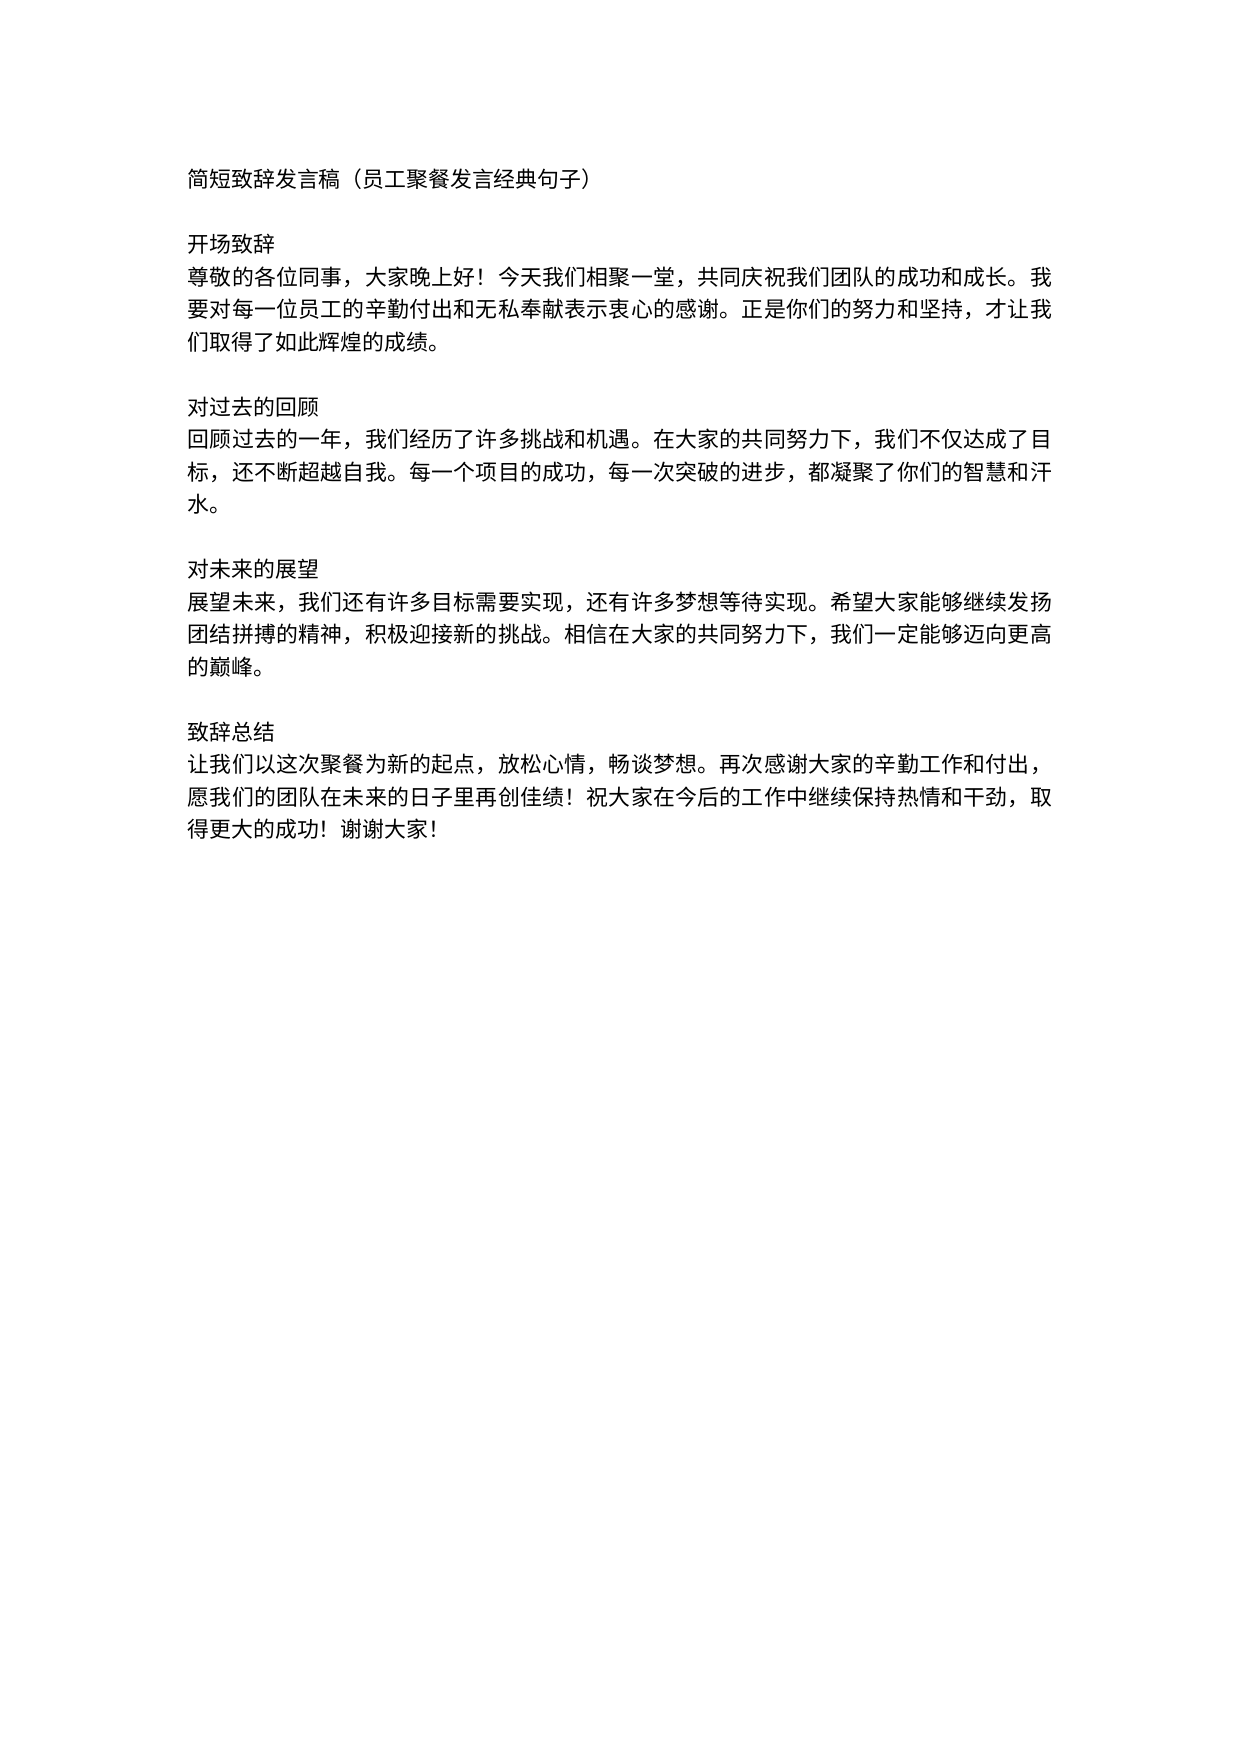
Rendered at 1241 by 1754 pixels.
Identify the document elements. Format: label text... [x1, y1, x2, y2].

text 开场致辞 [187, 227, 1053, 259]
text 回顾过去的一年，我们经历了许多挑战和机遇。在大家的共同努力下，我们不仅达成了目标，还不断超越自我。每一个项目的成功，每一次突破的进步，都凝聚了你们的智慧和汗水。 [187, 422, 1053, 519]
text 展望未来，我们还有许多目标需要实现，还有许多梦想等待实现。希望大家能够继续发扬团结拼搏的精神，积极迎接新的挑战。相信在大家的共同努力下，我们一定能够迈向更高的巅峰。 [187, 584, 1053, 682]
text 对过去的回顾 [187, 389, 1053, 422]
text 对未来的展望 [187, 552, 1053, 584]
text 尊敬的各位同事，大家晚上好！今天我们相聚一堂，共同庆祝我们团队的成功和成长。我要对每一位员工的辛勤付出和无私奉献表示衷心的感谢。正是你们的努力和坚持，才让我们取得了如此辉煌的成绩。 [187, 259, 1053, 357]
text 让我们以这次聚餐为新的起点，放松心情，畅谈梦想。再次感谢大家的辛勤工作和付出，愿我们的团队在未来的日子里再创佳绩！祝大家在今后的工作中继续保持热情和干劲，取得更大的成功！谢谢大家！ [187, 747, 1053, 844]
text 简短致辞发言稿（员工聚餐发言经典句子） [187, 162, 1053, 194]
text 致辞总结 [187, 714, 1053, 747]
